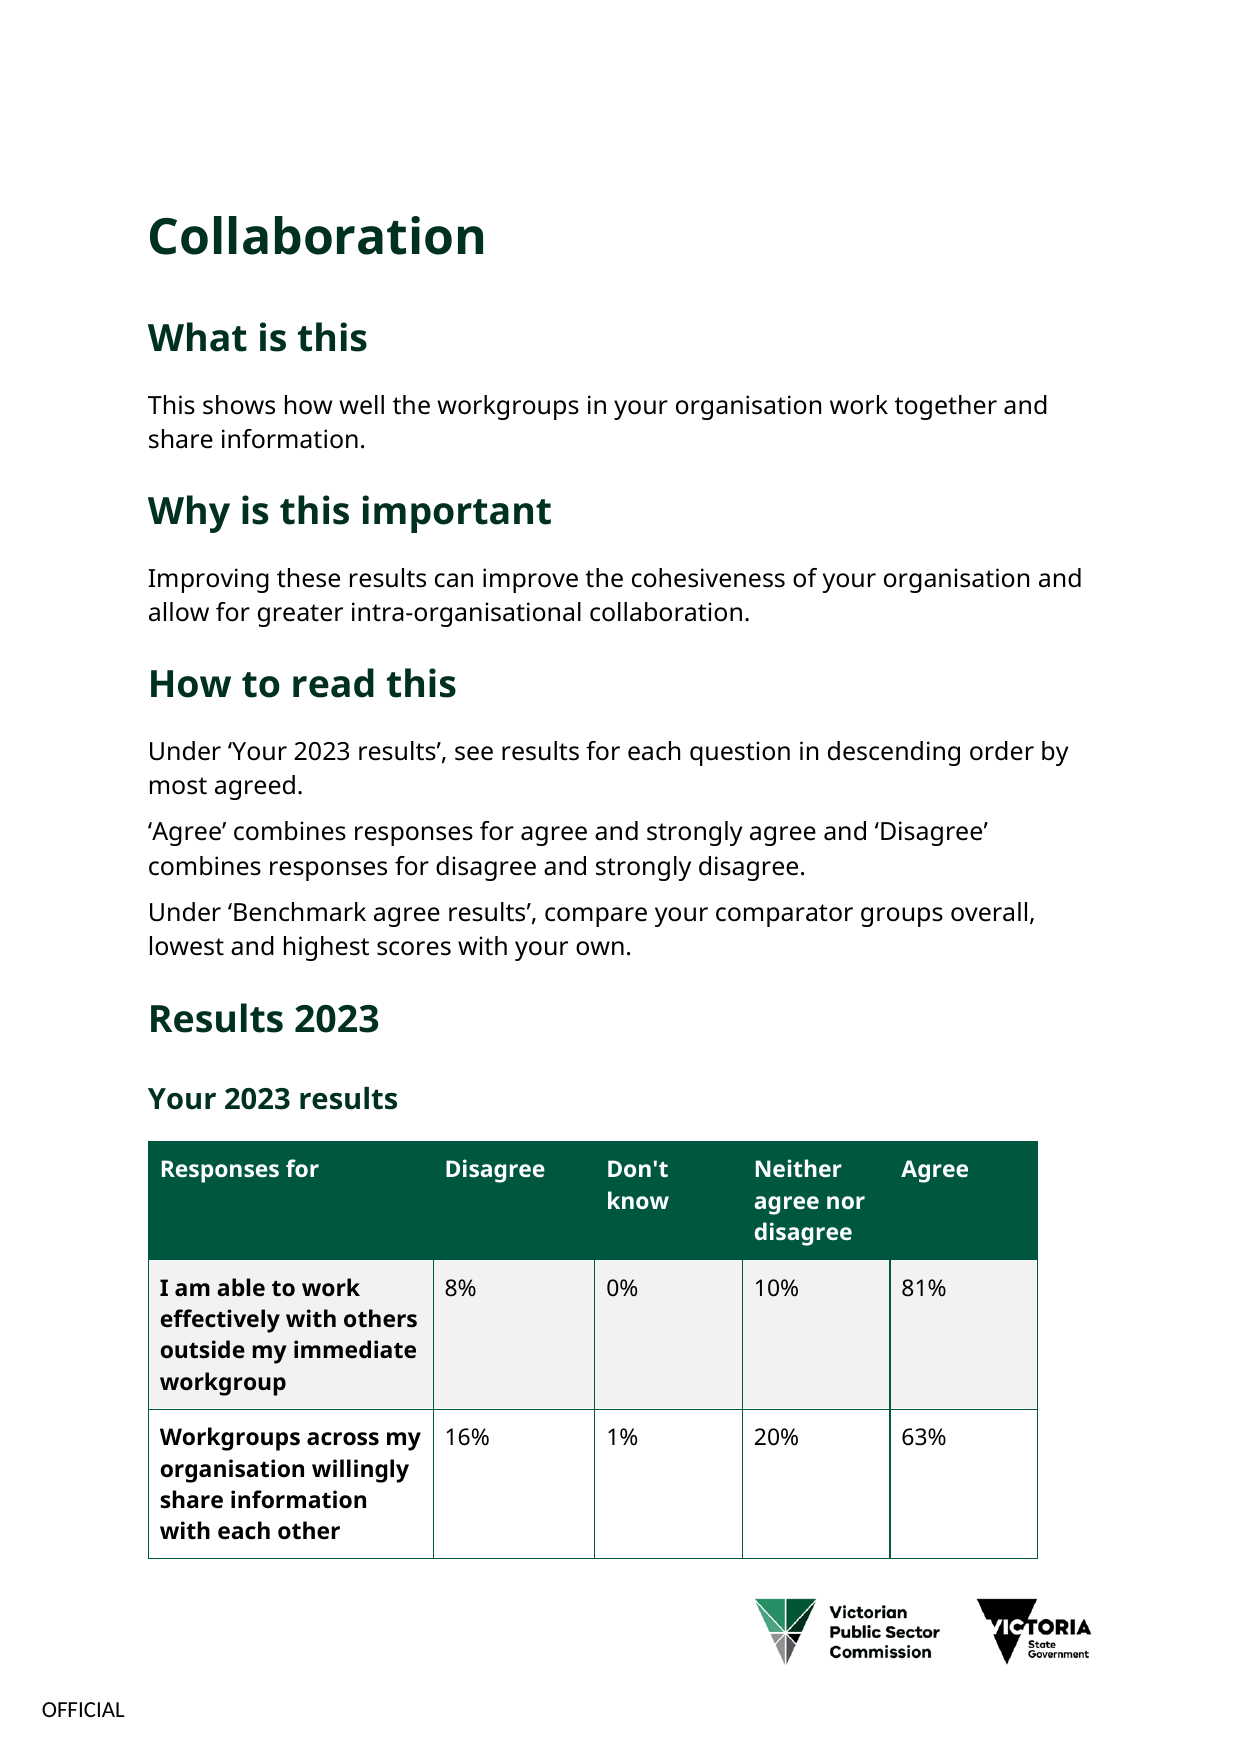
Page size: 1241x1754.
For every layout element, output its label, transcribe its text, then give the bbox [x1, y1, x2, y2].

subtitle Results 2023 [148, 992, 1092, 1043]
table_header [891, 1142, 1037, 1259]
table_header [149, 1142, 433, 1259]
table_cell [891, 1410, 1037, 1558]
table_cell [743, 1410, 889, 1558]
subtitle What is this [148, 311, 1092, 362]
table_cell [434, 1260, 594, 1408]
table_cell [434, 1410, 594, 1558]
text This shows how well the workgroups in your organisation work together and share information. [148, 387, 1092, 455]
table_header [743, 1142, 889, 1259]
subtitle Why is this important [148, 484, 1092, 536]
text Improving these results can improve the cohesiveness of your organisation and allow for greater intra-organisational collaboration. [148, 560, 1092, 628]
text Under ‘Your 2023 results’, see results for each question in descending order by most agreed. [148, 733, 1092, 802]
subtitle Collaboration [148, 201, 1092, 269]
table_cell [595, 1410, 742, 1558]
subtitle Your 2023 results [148, 1078, 1092, 1118]
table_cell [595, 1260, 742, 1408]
subtitle How to read this [148, 658, 1092, 709]
text ‘Agree’ combines responses for agree and strongly agree and ‘Disagree’ combines responses for disagree and strongly disagree. [148, 814, 1092, 882]
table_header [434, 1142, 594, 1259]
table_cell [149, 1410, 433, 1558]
picture [754, 1598, 1093, 1666]
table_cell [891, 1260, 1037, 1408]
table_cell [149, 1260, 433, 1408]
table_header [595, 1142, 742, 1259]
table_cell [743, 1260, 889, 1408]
text Under ‘Benchmark agree results’, compare your comparator groups overall, lowest and highest scores with your own. [148, 894, 1092, 963]
